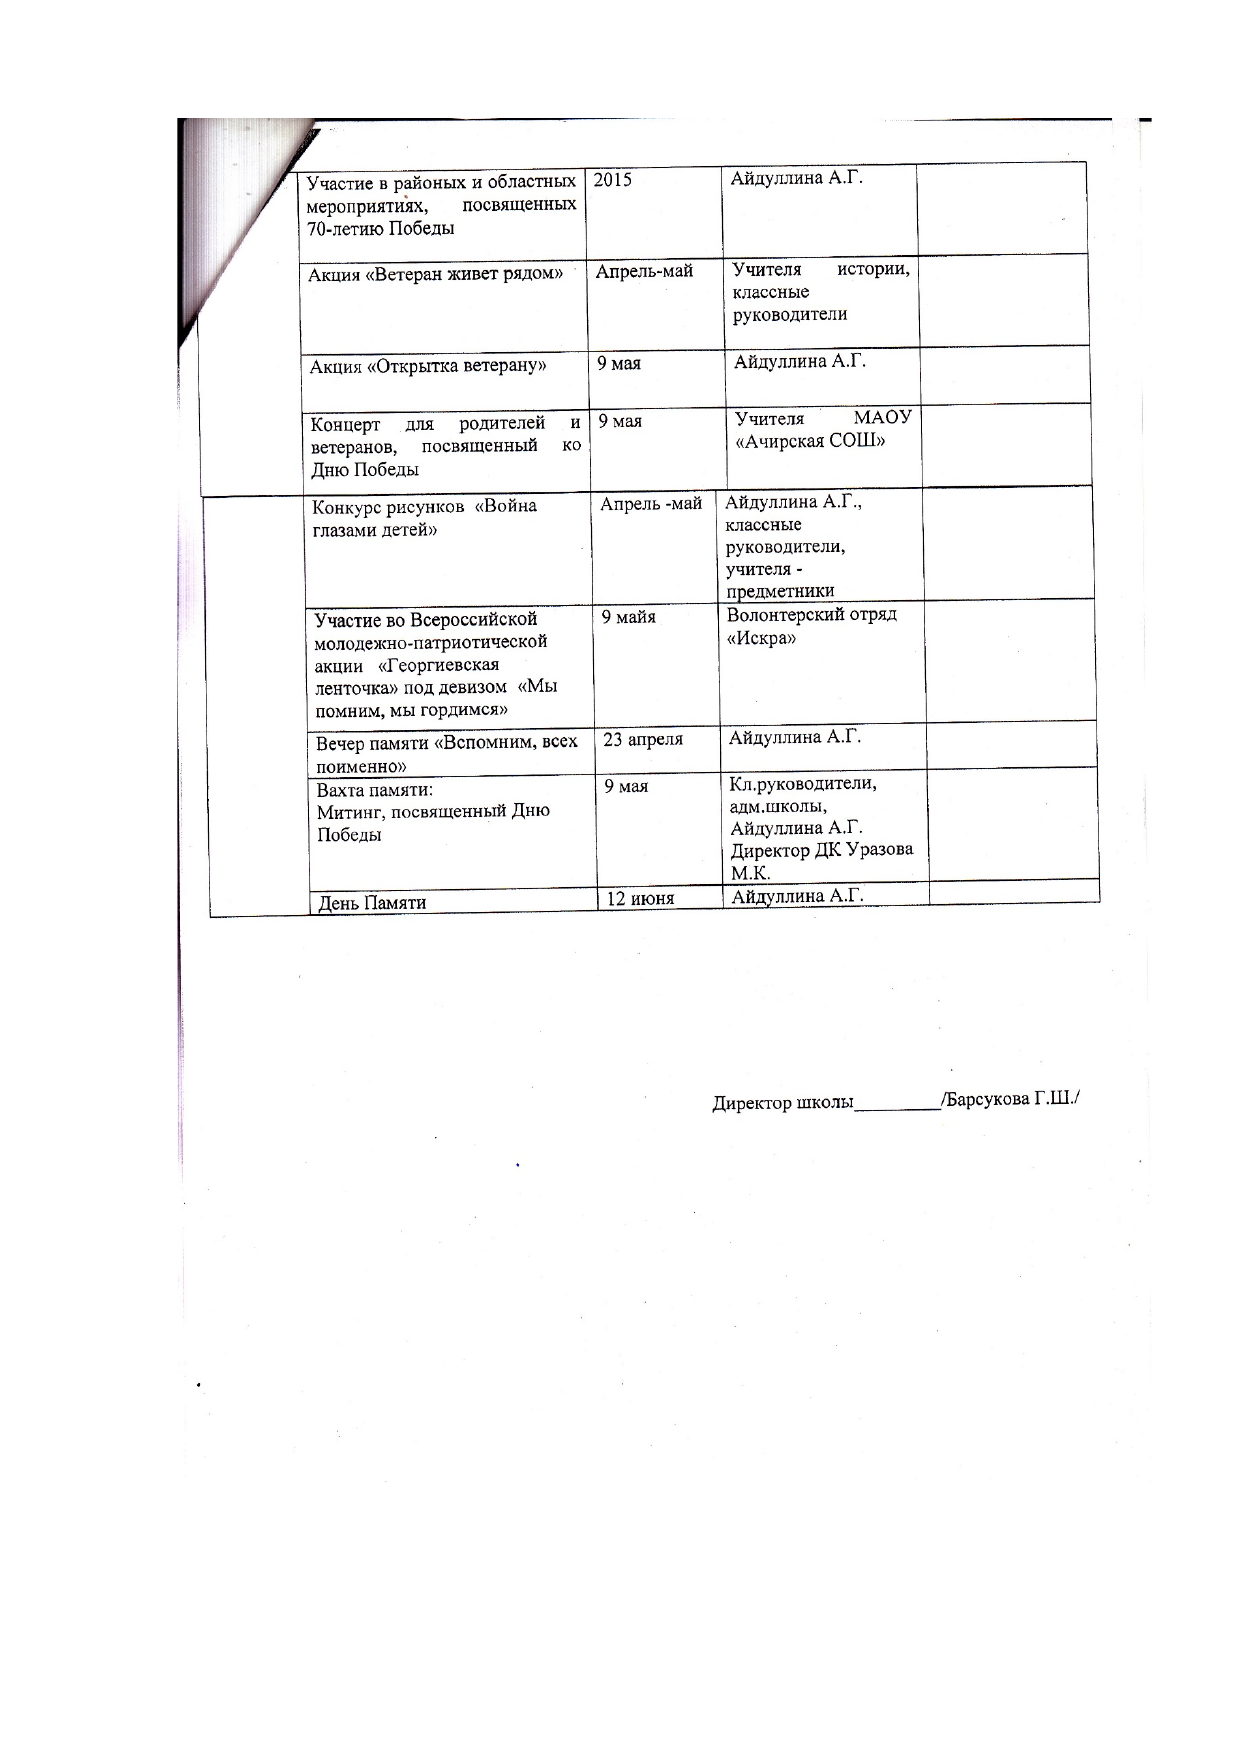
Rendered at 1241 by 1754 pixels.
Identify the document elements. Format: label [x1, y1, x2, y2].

picture [177, 118, 1152, 1483]
